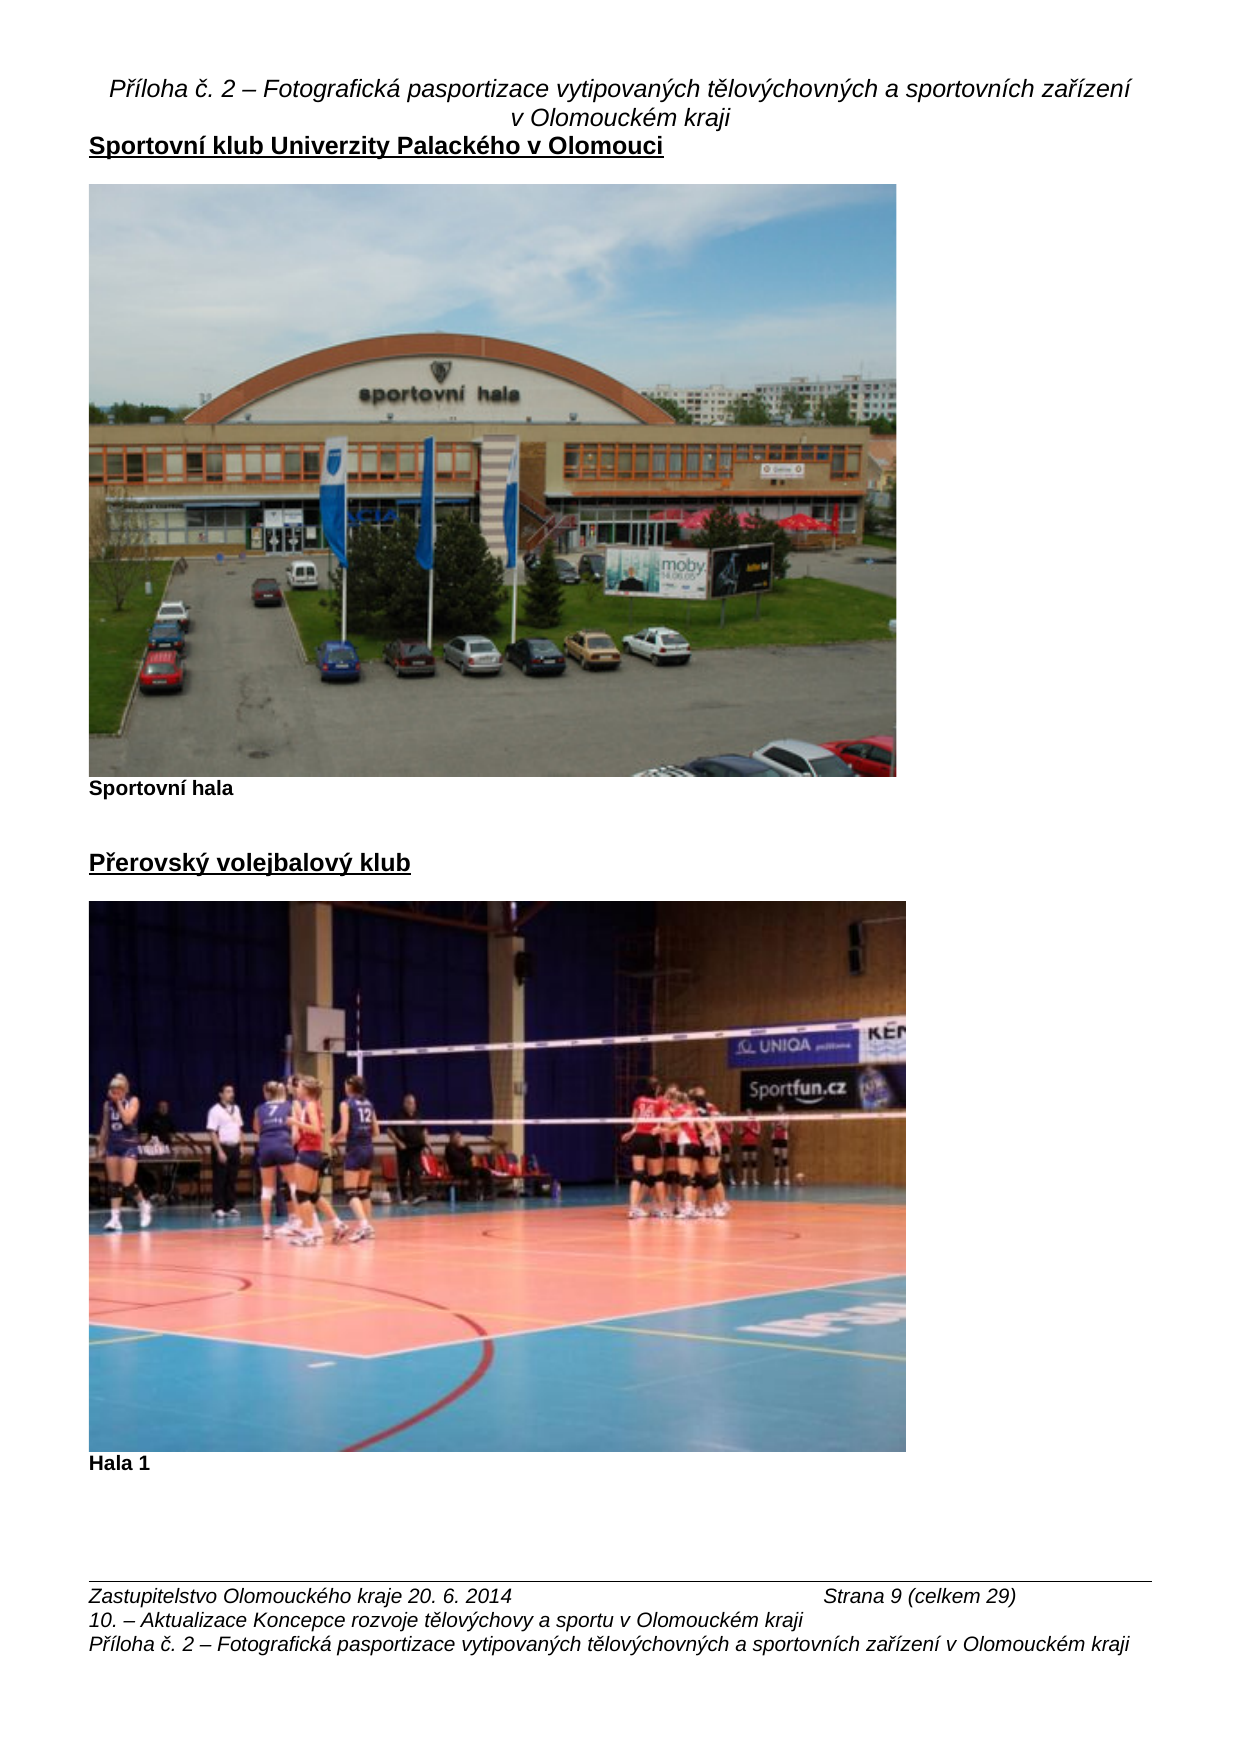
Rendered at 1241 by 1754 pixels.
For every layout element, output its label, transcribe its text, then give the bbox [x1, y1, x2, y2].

text Sportovní klub Univerzity Palackého v Olomouci [89, 131, 1152, 160]
picture [88, 901, 906, 1452]
picture [88, 184, 897, 777]
text Sportovní hala [89, 776, 1152, 800]
text Přerovský volejbalový klub [89, 848, 1152, 877]
text Hala 1 [89, 1451, 1152, 1475]
